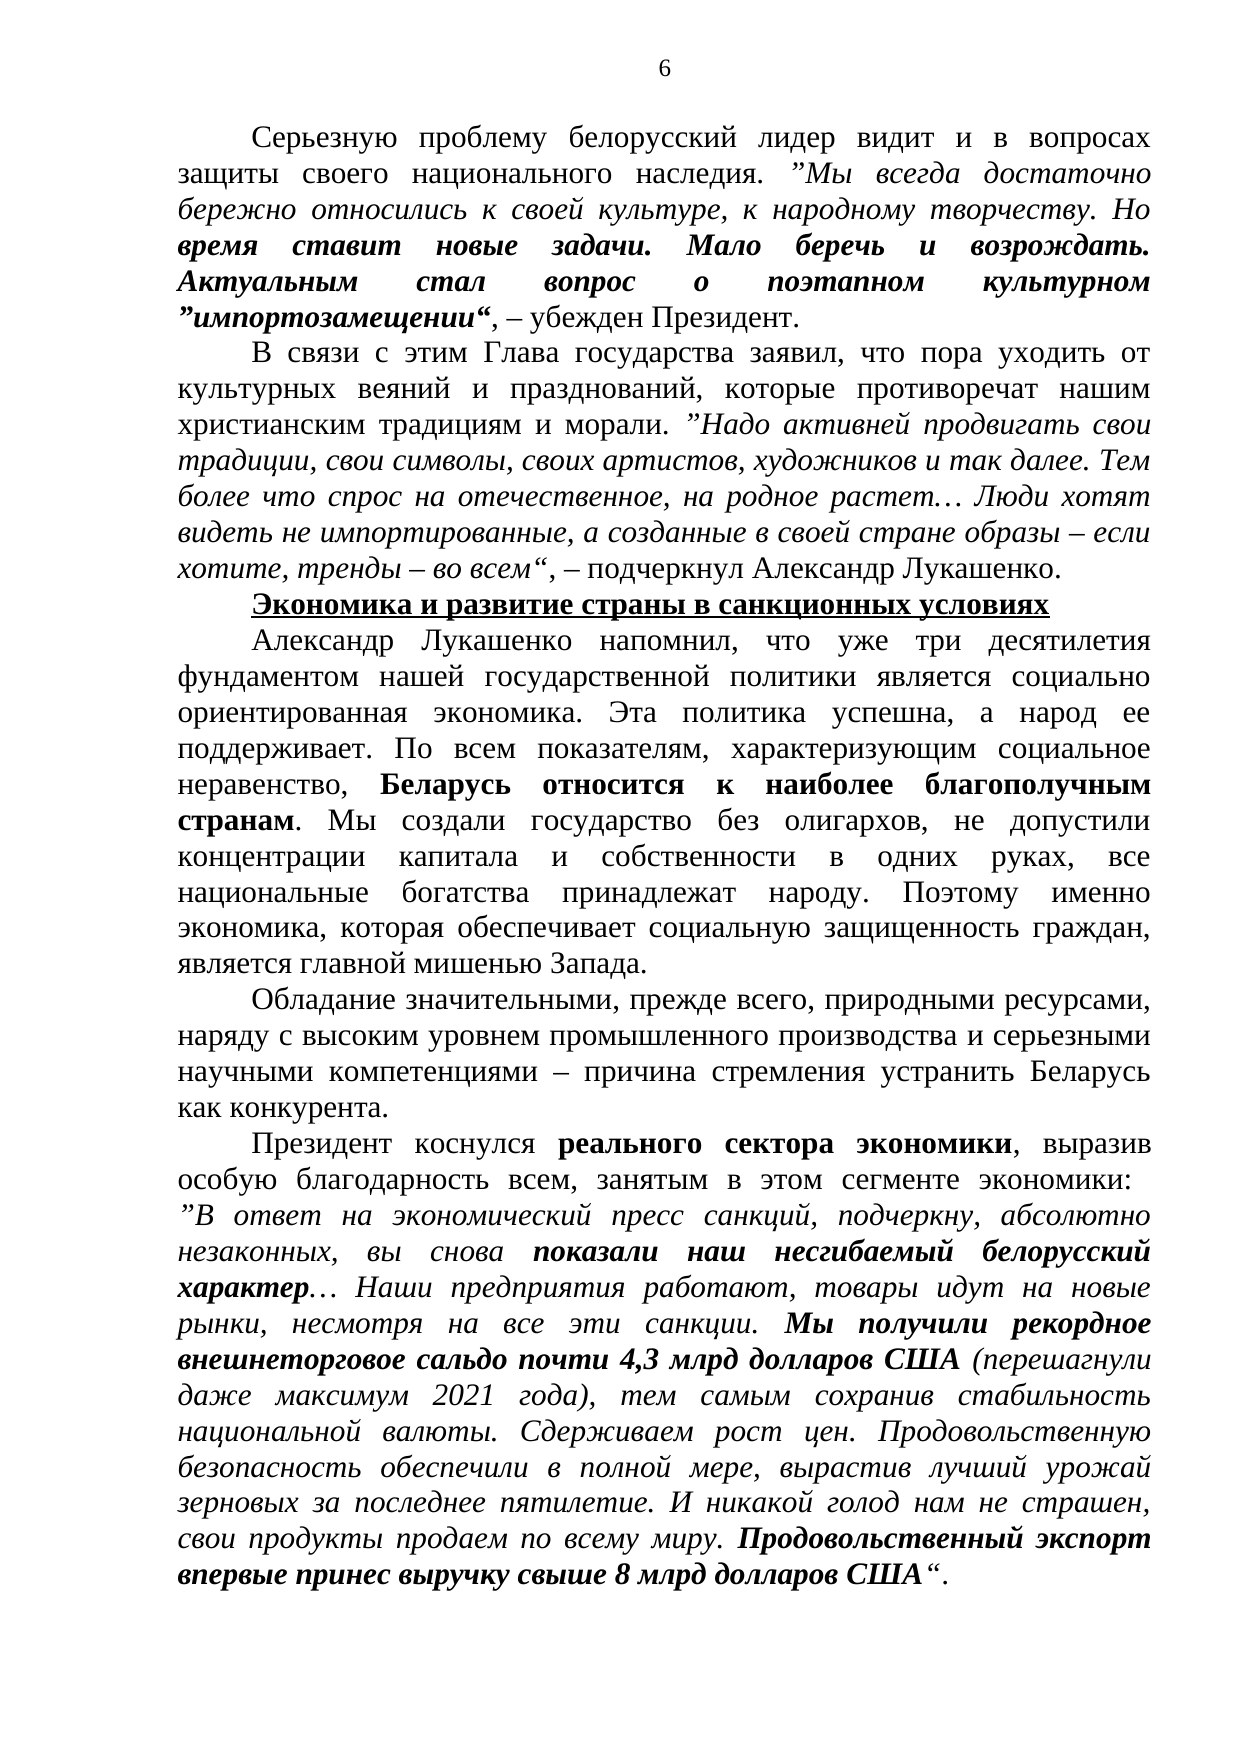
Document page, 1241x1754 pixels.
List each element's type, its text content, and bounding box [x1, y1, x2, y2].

text Президент коснулся реального сектора экономики, выразив особую благодарность всем, занятым в этом сегменте экономики: ”В ответ на экономический пресс санкций, подчеркну, абсолютно незаконных, вы снова показали наш несгибаемый белорусский характер… Наши предприятия работают, товары идут на новые рынки, несмотря на все эти санкции. Мы получили рекордное внешнеторговое сальдо почти 4,3 млрд долларов США (перешагнули даже максимум 2021 года), тем самым сохранив стабильность национальной валюты. Сдерживаем рост цен. Продовольственную безопасность обеспечили в полной мере, вырастив лучший урожай зерновых за последнее пятилетие. И никакой голод нам не страшен, свои продукты продаем по всему миру. Продовольственный экспорт впервые принес выручку свыше 8 млрд долларов США“. [177, 1124, 1152, 1592]
text Экономика и развитие страны в санкционных условиях [177, 585, 1152, 621]
text В связи с этим Глава государства заявил, что пора уходить от культурных веяний и празднований, которые противоречат нашим христианским традициям и морали. ”Надо активней продвигать свои традиции, свои символы, своих артистов, художников и так далее. Тем более что спрос на отечественное, на родное растет… Люди хотят видеть не импортированные, а созданные в своей стране образы – если хотите, тренды – во всем“, – подчеркнул Александр Лукашенко. [177, 334, 1152, 585]
text Обладание значительными, прежде всего, природными ресурсами, наряду с высоким уровнем промышленного производства и серьезными научными компетенциями – причина стремления устранить Беларусь как конкурента. [177, 981, 1152, 1124]
text Александр Лукашенко напомнил, что уже три десятилетия фундаментом нашей государственной политики является социально ориентированная экономика. Эта политика успешна, а народ ее поддерживает. По всем показателям, характеризующим социальное неравенство, Беларусь относится к наиболее благополучным странам. Мы создали государство без олигархов, не допустили концентрации капитала и собственности в одних руках, все национальные богатства принадлежат народу. Поэтому именно экономика, которая обеспечивает социальную защищенность граждан, является главной мишенью Запада. [177, 621, 1152, 981]
text Серьезную проблему белорусский лидер видит и в вопросах защиты своего национального наследия. ”Мы всегда достаточно бережно относились к своей культуре, к народному творчеству. Но время ставит новые задачи. Мало беречь и возрождать. Актуальным стал вопрос о поэтапном культурном ”импортозамещении“, – убежден Президент. [177, 118, 1152, 334]
